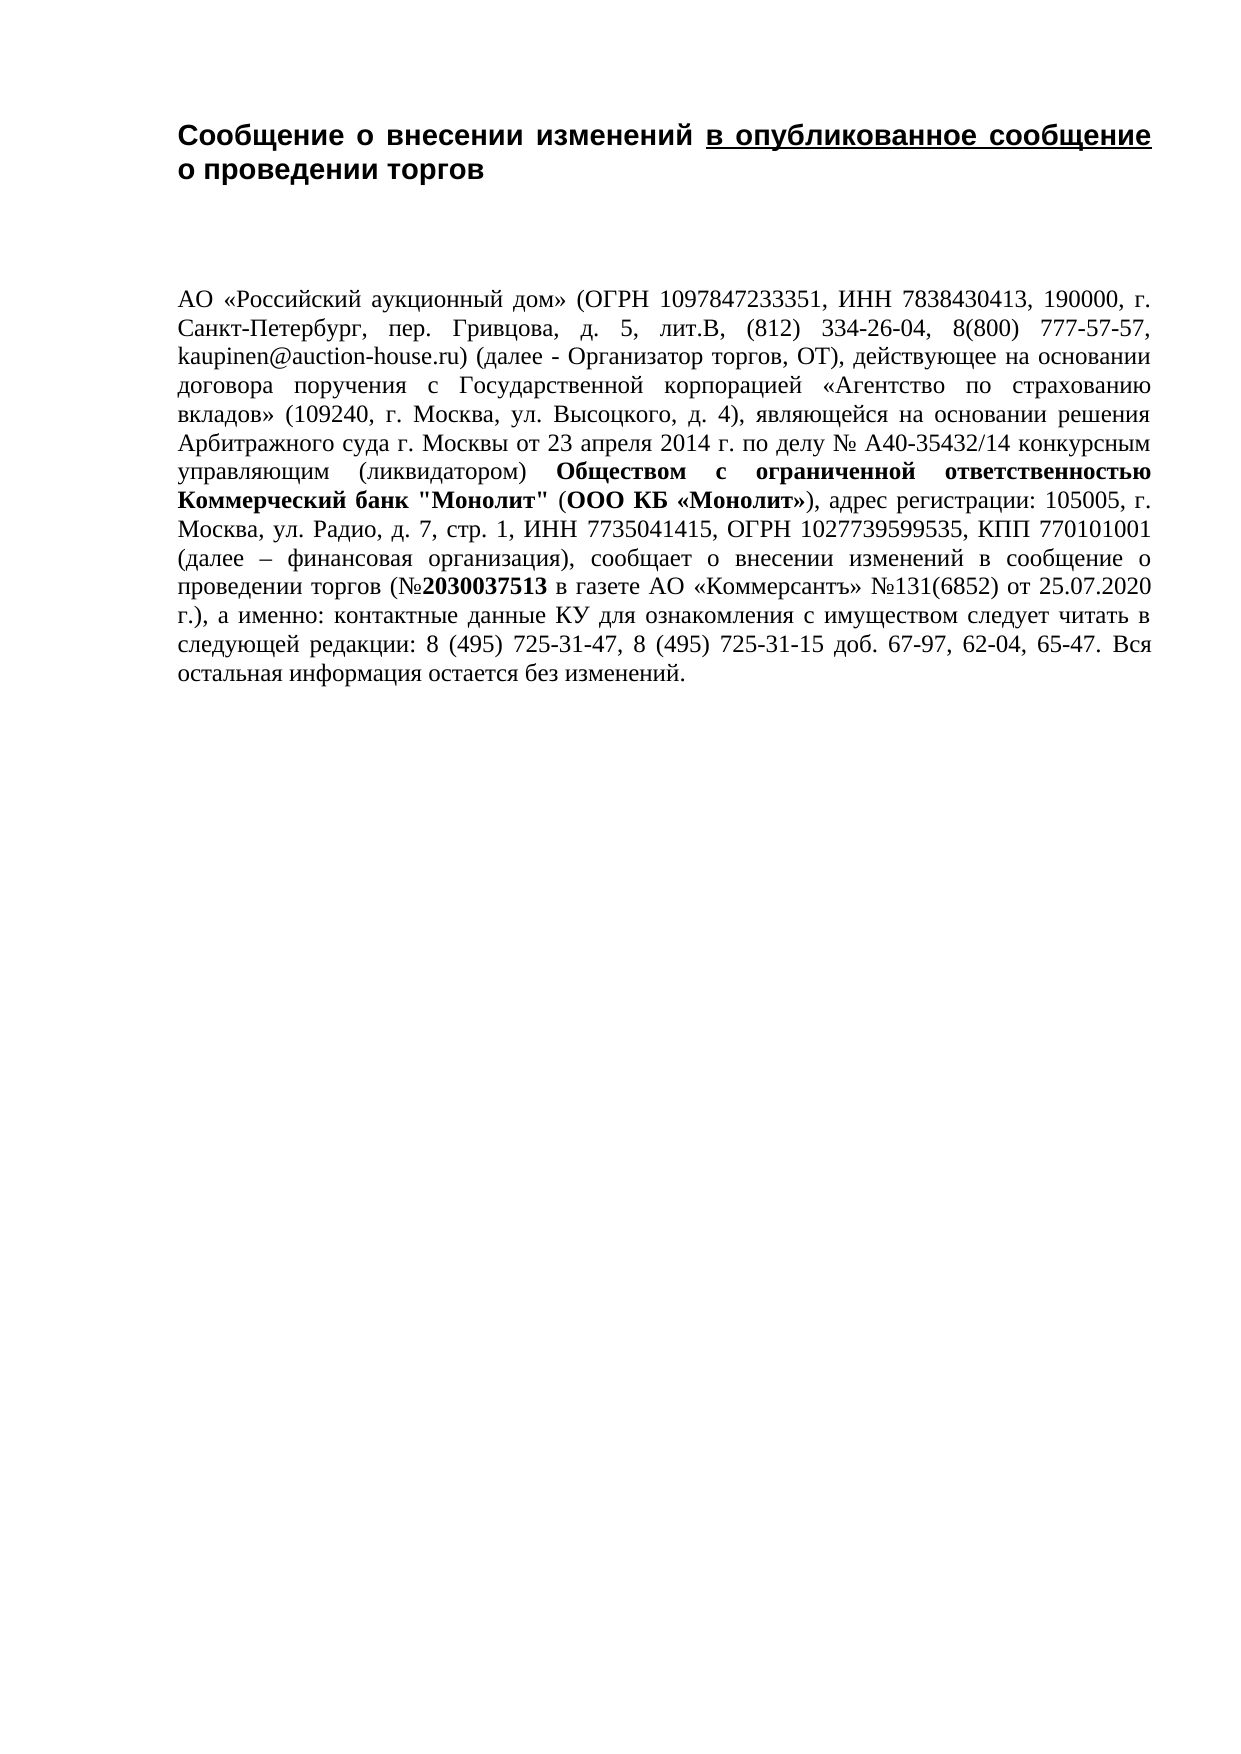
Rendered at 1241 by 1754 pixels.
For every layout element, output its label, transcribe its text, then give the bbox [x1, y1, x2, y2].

text АО «Российский аукционный дом» (ОГРН 1097847233351, ИНН 7838430413, 190000, г. Санкт-Петербург, пер. Гривцова, д. 5, лит.В, (812) 334-26-04, 8(800) 777-57-57, kaupinen@auction-house.ru) (далее - Организатор торгов, ОТ), действующее на основании договора поручения с Государственной корпорацией «Агентство по страхованию вкладов» (109240, г. Москва, ул. Высоцкого, д. 4), являющейся на основании решения Арбитражного суда г. Москвы от 23 апреля 2014 г. по делу № А40-35432/14 конкурсным управляющим (ликвидатором) Обществом с ограниченной ответственностью Коммерческий банк "Монолит" (ООО КБ «Монолит»), адрес регистрации: 105005, г. Москва, ул. Радио, д. 7, стр. 1, ИНН 7735041415, ОГРН 1027739599535, КПП 770101001 (далее – финансовая организация), сообщает о внесении изменений в сообщение о проведении торгов (№2030037513 в газете АО «Коммерсантъ» №131(6852) от 25.07.2020 г.), а именно: контактные данные КУ для ознакомления с имуществом следует читать в следующей редакции: 8 (495) 725-31-47, 8 (495) 725-31-15 доб. 67-97, 62-04, 65-47. Вся остальная информация остается без изменений. [177, 284, 1152, 686]
text Сообщение о внесении изменений в опубликованное сообщение о проведении торгов [177, 118, 1152, 185]
